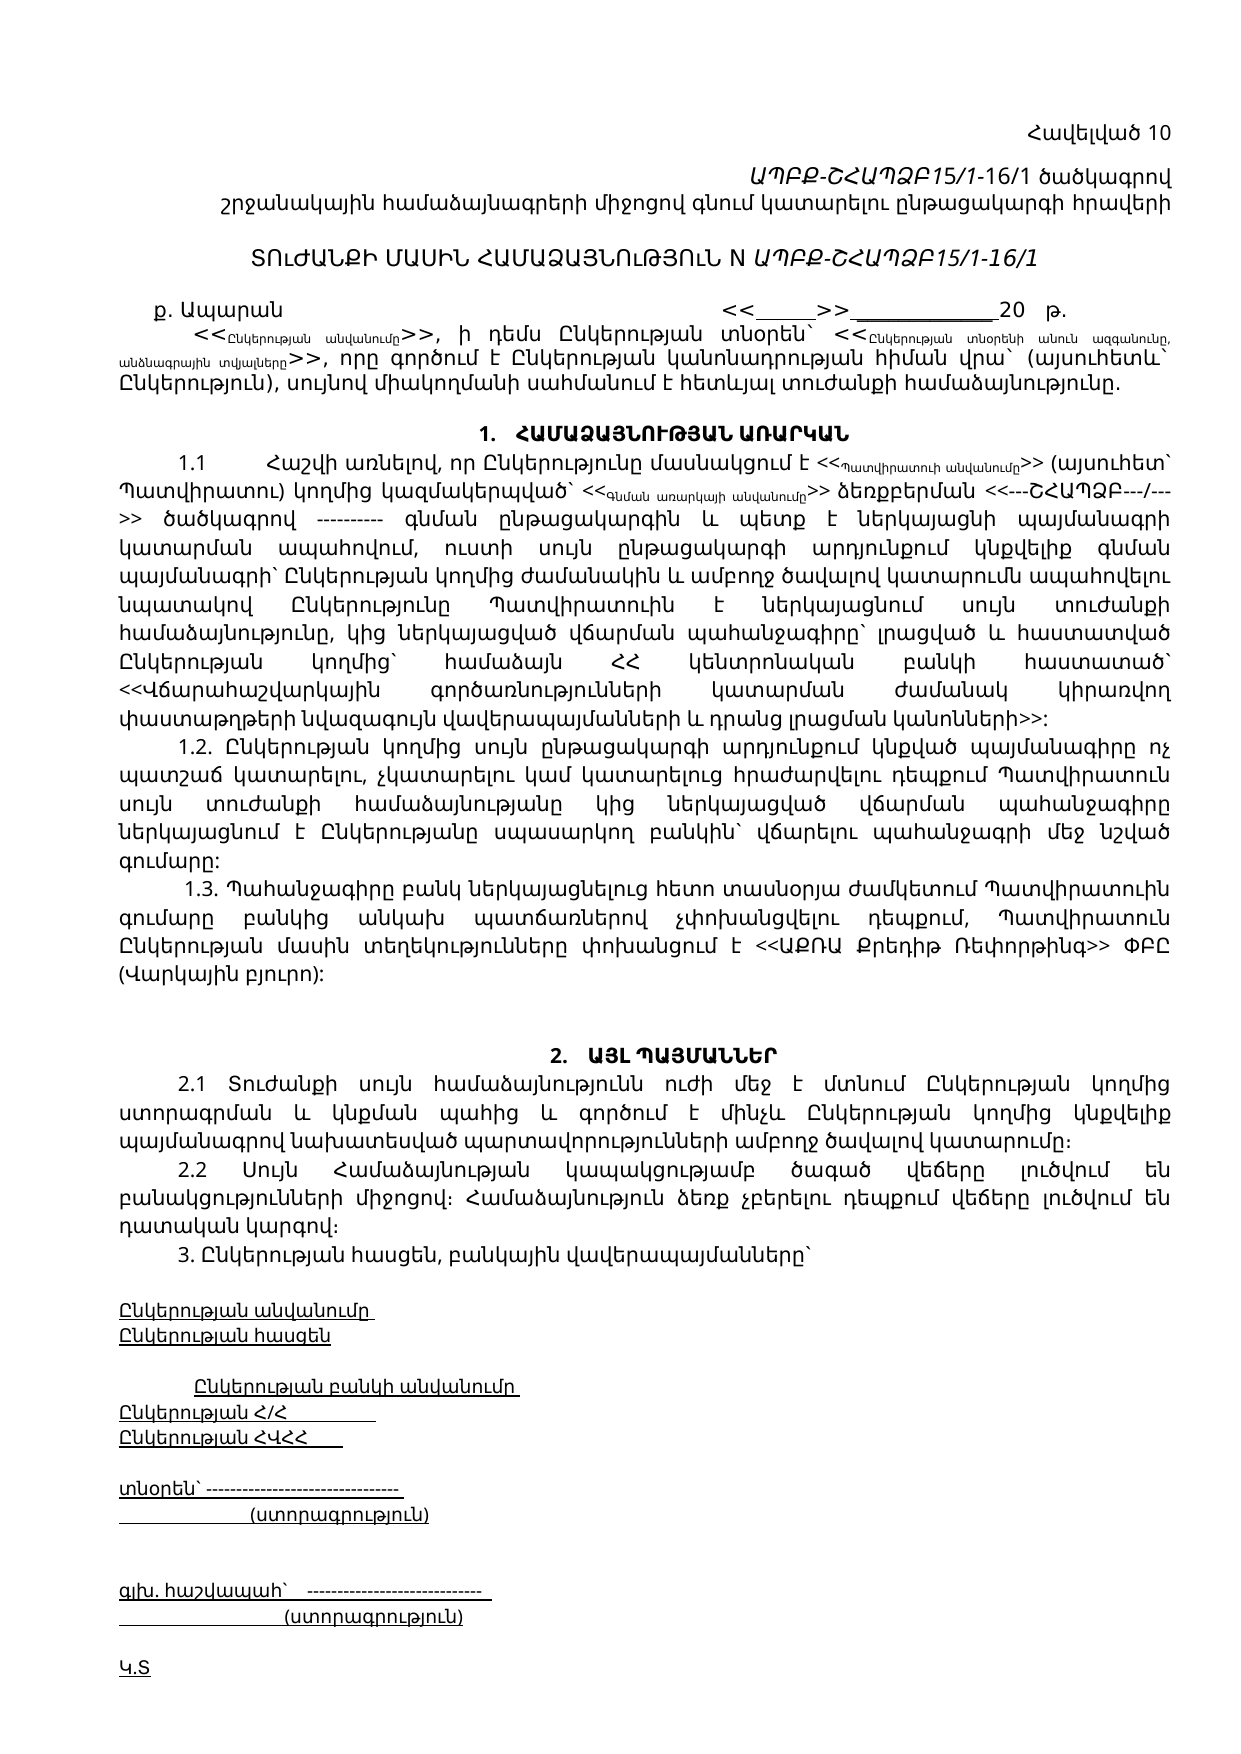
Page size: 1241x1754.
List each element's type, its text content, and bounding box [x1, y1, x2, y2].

text <<Ընկերության անվանումը>>, ի դեմս Ընկերության տնօրեն` <<Ընկերության տնօրենի անուն ազգանունը, անձնագրային տվյալները>>, որը գործում է Ընկերության կանոնադրության հիման վրա` (այսուհետև` Ընկերություն), սույնով միակողմանի սահմանում է հետևյալ տուժանքի համաձայնությունը. [118, 322, 1171, 395]
list ԱՅԼ ՊԱՅՄԱՆՆԵՐ [156, 1041, 1171, 1069]
text շրջանակային համաձայնագրերի միջոցով գնում կատարելու ընթացակարգի հրավերի [118, 191, 1171, 216]
table_header Ընկերության անվանումը Ընկերության հասցեն Ընկերության բանկի անվանումը Ընկերության Հ/Հ Ընկերության ՀՎՀՀ տնօրեն` -------------------------------- (ստորագրություն) գլխ. հաշվապահ` ----------------------------- (ստորագրություն) Կ.Տ [107, 1297, 1122, 1680]
text Հավելված 10 [118, 118, 1171, 146]
text 1.3. Պահանջագիրը բանկ ներկայացնելուց հետո տասնօրյա ժամկետում Պատվիրատուին գումարը բանկից անկախ պատճառներով չփոխանցվելու դեպքում, Պատվիրատուն Ընկերության մասին տեղեկությունները փոխանցում է <<ԱՔՌԱ Քրեդիթ Ռեփորթինգ>> ՓԲԸ (Վարկային բյուրո): [118, 874, 1171, 988]
list Հաշվի առնելով, որ Ընկերությունը մասնակցում է <<Պատվիրատուի անվանումը>> (այսուհետ` Պատվիրատու) կողմից կազմակերպված` <<Գնման առարկայի անվանումը>> ձեռքբերման <<---ՇՀԱՊՁԲ---/--->> ծածկագրով ---------- գնման ընթացակարգին և պետք է ներկայացնի պայմանագրի կատարման ապահովում, ուստի սույն ընթացակարգի արդյունքում կնքվելիք գնման պայմանագրի` Ընկերության կողմից ժամանակին և ամբողջ ծավալով կատարումն ապահովելու նպատակով Ընկերությունը Պատվիրատուին է ներկայացնում սույն տուժանքի համաձայնությունը, կից ներկայացված վճարման պահանջագիրը` լրացված և հաստատված Ընկերության կողմից` համաձայն ՀՀ կենտրոնական բանկի հաստատած` <<Վճարահաշվարկային գործառնությունների կատարման ժամանակ կիրառվող փաստաթղթերի նվազագույն վավերապայմանների և դրանց լրացման կանոնների>>: [118, 448, 1171, 732]
list ՀԱՄԱՁԱՅՆՈՒԹՅԱՆ ԱՌԱՐԿԱՆ [156, 419, 1171, 448]
text 3. Ընկերության հասցեն, բանկային վավերապայմանները` [118, 1240, 1171, 1268]
text ՏՈւԺԱՆՔԻ ՄԱՍԻՆ ՀԱՄԱՁԱՅՆՈւԹՅՈւՆ N ԱՊԲՔ-ՇՀԱՊՁԲ15/1-16/1 [118, 242, 1171, 274]
text 2.1 Տուժանքի սույն համաձայնությունն ուժի մեջ է մտնում Ընկերության կողմից ստորագրման և կնքման պահից և գործում է մինչև Ընկերության կողմից կնքվելիք պայմանագրով նախատեսված պարտավորությունների ամբողջ ծավալով կատարումը։ [118, 1069, 1171, 1155]
text 1.2. Ընկերության կողմից սույն ընթացակարգի արդյունքում կնքված պայմանագիրը ոչ պատշաճ կատարելու, չկատարելու կամ կատարելուց հրաժարվելու դեպքում Պատվիրատուն սույն տուժանքի համաձայնությանը կից ներկայացված վճարման պահանջագիրը ներկայացնում է Ընկերությանը սպասարկող բանկին` վճարելու պահանջագրի մեջ նշված գումարը: [118, 732, 1171, 874]
text ԱՊԲՔ-ՇՀԱՊՁԲ15/1-16/1 ծածկագրով [118, 160, 1171, 191]
text ք. Ապարան << >> _____________ 20 թ. [118, 298, 1171, 322]
text 2.2 Սույն Համաձայնության կապակցությամբ ծագած վեճերը լուծվում են բանակցությունների միջոցով։ Համաձայնություն ձեռք չբերելու դեպքում վեճերը լուծվում են դատական կարգով։ [118, 1155, 1171, 1240]
